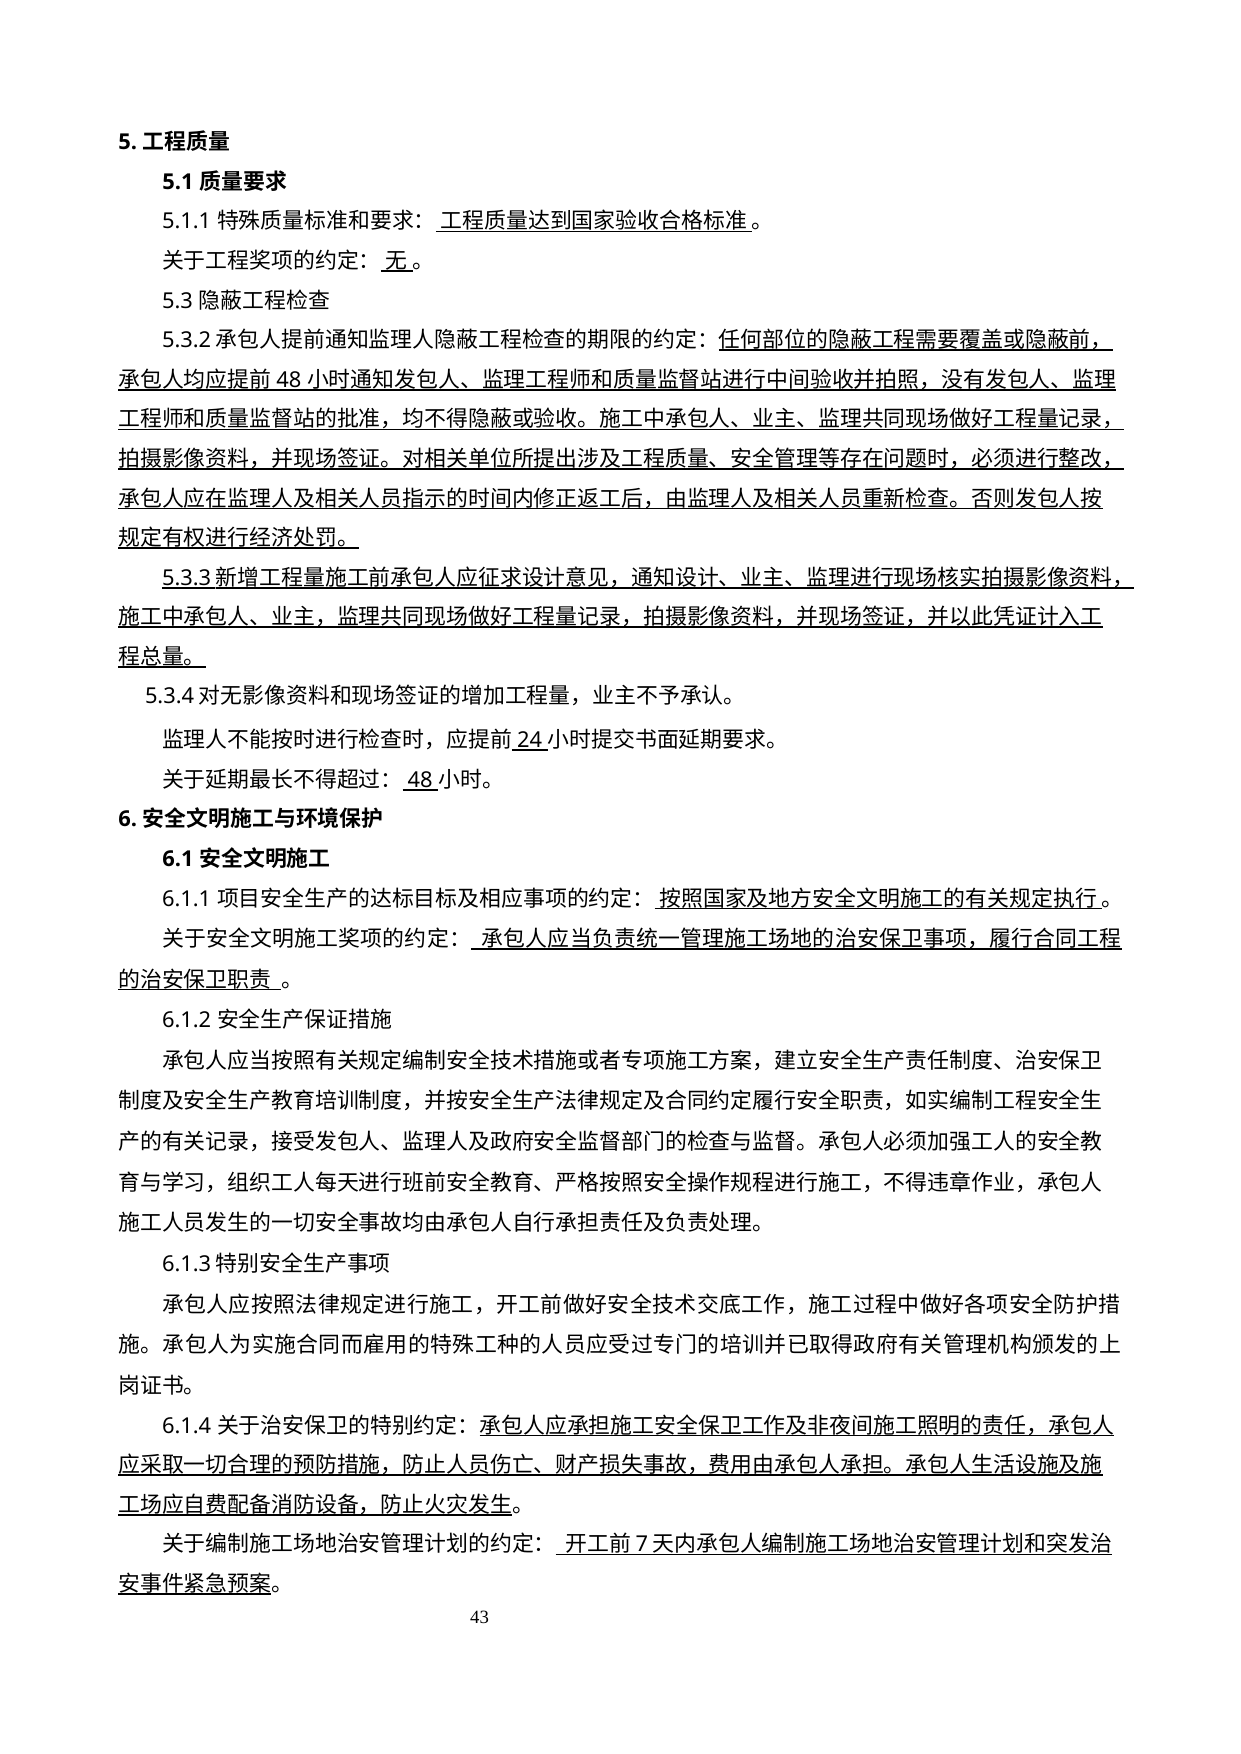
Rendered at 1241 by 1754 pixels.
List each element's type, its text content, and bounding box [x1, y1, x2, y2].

text 5. 工程质量 [118, 118, 1122, 158]
text 关于延期最长不得超过： 48 小时。 [118, 756, 1122, 795]
text 关于工程奖项的约定： 无 。 [118, 237, 1122, 276]
text 承包人应按照法律规定进行施工，开工前做好安全技术交底工作，施工过程中做好各项安全防护措施。承包人为实施合同而雇用的特殊工种的人员应受过专门的培训并已取得政府有关管理机构颁发的上岗证书。 [118, 1279, 1122, 1401]
text 6.1.2 安全生产保证措施 [118, 995, 1122, 1036]
text 6.1.3特别安全生产事项 [118, 1239, 1122, 1279]
text 5.1 质量要求 [118, 158, 1122, 197]
text 监理人不能按时进行检查时，应提前 24 小时提交书面延期要求。 [118, 716, 1122, 756]
text 承包人应当按照有关规定编制安全技术措施或者专项施工方案，建立安全生产责任制度、治安保卫制度及安全生产教育培训制度，并按安全生产法律规定及合同约定履行安全职责，如实编制工程安全生产的有关记录，接受发包人、监理人及政府安全监督部门的检查与监督。承包人必须加强工人的安全教育与学习，组织工人每天进行班前安全教育、严格按照安全操作规程进行施工，不得违章作业，承包人施工人员发生的一切安全事故均由承包人自行承担责任及负责处理。 [118, 1036, 1122, 1239]
text 5.3.3新增工程量施工前承包人应征求设计意见，通知设计、业主、监理进行现场核实拍摄影像资料，施工中承包人、业主，监理共同现场做好工程量记录，拍摄影像资料，并现场签证，并以此凭证计入工程总量。 [118, 553, 1122, 672]
text 6.1 安全文明施工 [118, 835, 1122, 874]
text 关于编制施工场地治安管理计划的约定： 开工前7天内承包人编制施工场地治安管理计划和突发治安事件紧急预案。 [118, 1520, 1122, 1599]
text 5.3.2承包人提前通知监理人隐蔽工程检查的期限的约定：任何部位的隐蔽工程需要覆盖或隐蔽前，承包人均应提前 48 小时通知发包人、监理工程师和质量监督站进行中间验收并拍照，没有发包人、监理工程师和质量监督站的批准，均不得隐蔽或验收。施工中承包人、业主、监理共同现场做好工程量记录，拍摄影像资料，并现场签证。对相关单位所提出涉及工程质量、安全管理等存在问题时，必须进行整改，承包人应在监理人及相关人员指示的时间内修正返工后，由监理人及相关人员重新检查。否则发包人按规定有权进行经济处罚。 [118, 430, 1122, 468]
text 5.3.4对无影像资料和现场签证的增加工程量，业主不予承认。 [126, 672, 1119, 710]
text 5.1.1 特殊质量标准和要求： 工程质量达到国家验收合格标准 。 [118, 197, 1122, 237]
text 5.3 隐蔽工程检查 [118, 276, 1122, 316]
text 5.3.2承包人提前通知监理人隐蔽工程检查的期限的约定：任何部位的隐蔽工程需要覆盖或隐蔽前，承包人均应提前 48 小时通知发包人、监理工程师和质量监督站进行中间验收并拍照，没有发包人、监理工程师和质量监督站的批准，均不得隐蔽或验收。施工中承包人、业主、监理共同现场做好工程量记录，拍摄影像资料，并现场签证。对相关单位所提出涉及工程质量、安全管理等存在问题时，必须进行整改，承包人应在监理人及相关人员指示的时间内修正返工后，由监理人及相关人员重新检查。否则发包人按规定有权进行经济处罚。 [118, 316, 1122, 429]
text 关于安全文明施工奖项的约定： 承包人应当负责统一管理施工场地的治安保卫事项，履行合同工程的治安保卫职责 。 [118, 914, 1122, 995]
text 5.3.2承包人提前通知监理人隐蔽工程检查的期限的约定：任何部位的隐蔽工程需要覆盖或隐蔽前，承包人均应提前 48 小时通知发包人、监理工程师和质量监督站进行中间验收并拍照，没有发包人、监理工程师和质量监督站的批准，均不得隐蔽或验收。施工中承包人、业主、监理共同现场做好工程量记录，拍摄影像资料，并现场签证。对相关单位所提出涉及工程质量、安全管理等存在问题时，必须进行整改，承包人应在监理人及相关人员指示的时间内修正返工后，由监理人及相关人员重新检查。否则发包人按规定有权进行经济处罚。 [118, 470, 1122, 553]
text 6. 安全文明施工与环境保护 [118, 795, 1122, 835]
text 6.1.1 项目安全生产的达标目标及相应事项的约定： 按照国家及地方安全文明施工的有关规定执行 。 [118, 874, 1122, 914]
text 6.1.4 关于治安保卫的特别约定：承包人应承担施工安全保卫工作及非夜间施工照明的责任，承包人应采取一切合理的预防措施，防止人员伤亡、财产损失事故，费用由承包人承担。承包人生活设施及施工场应自费配备消防设备，防止火灾发生。 [118, 1401, 1122, 1520]
